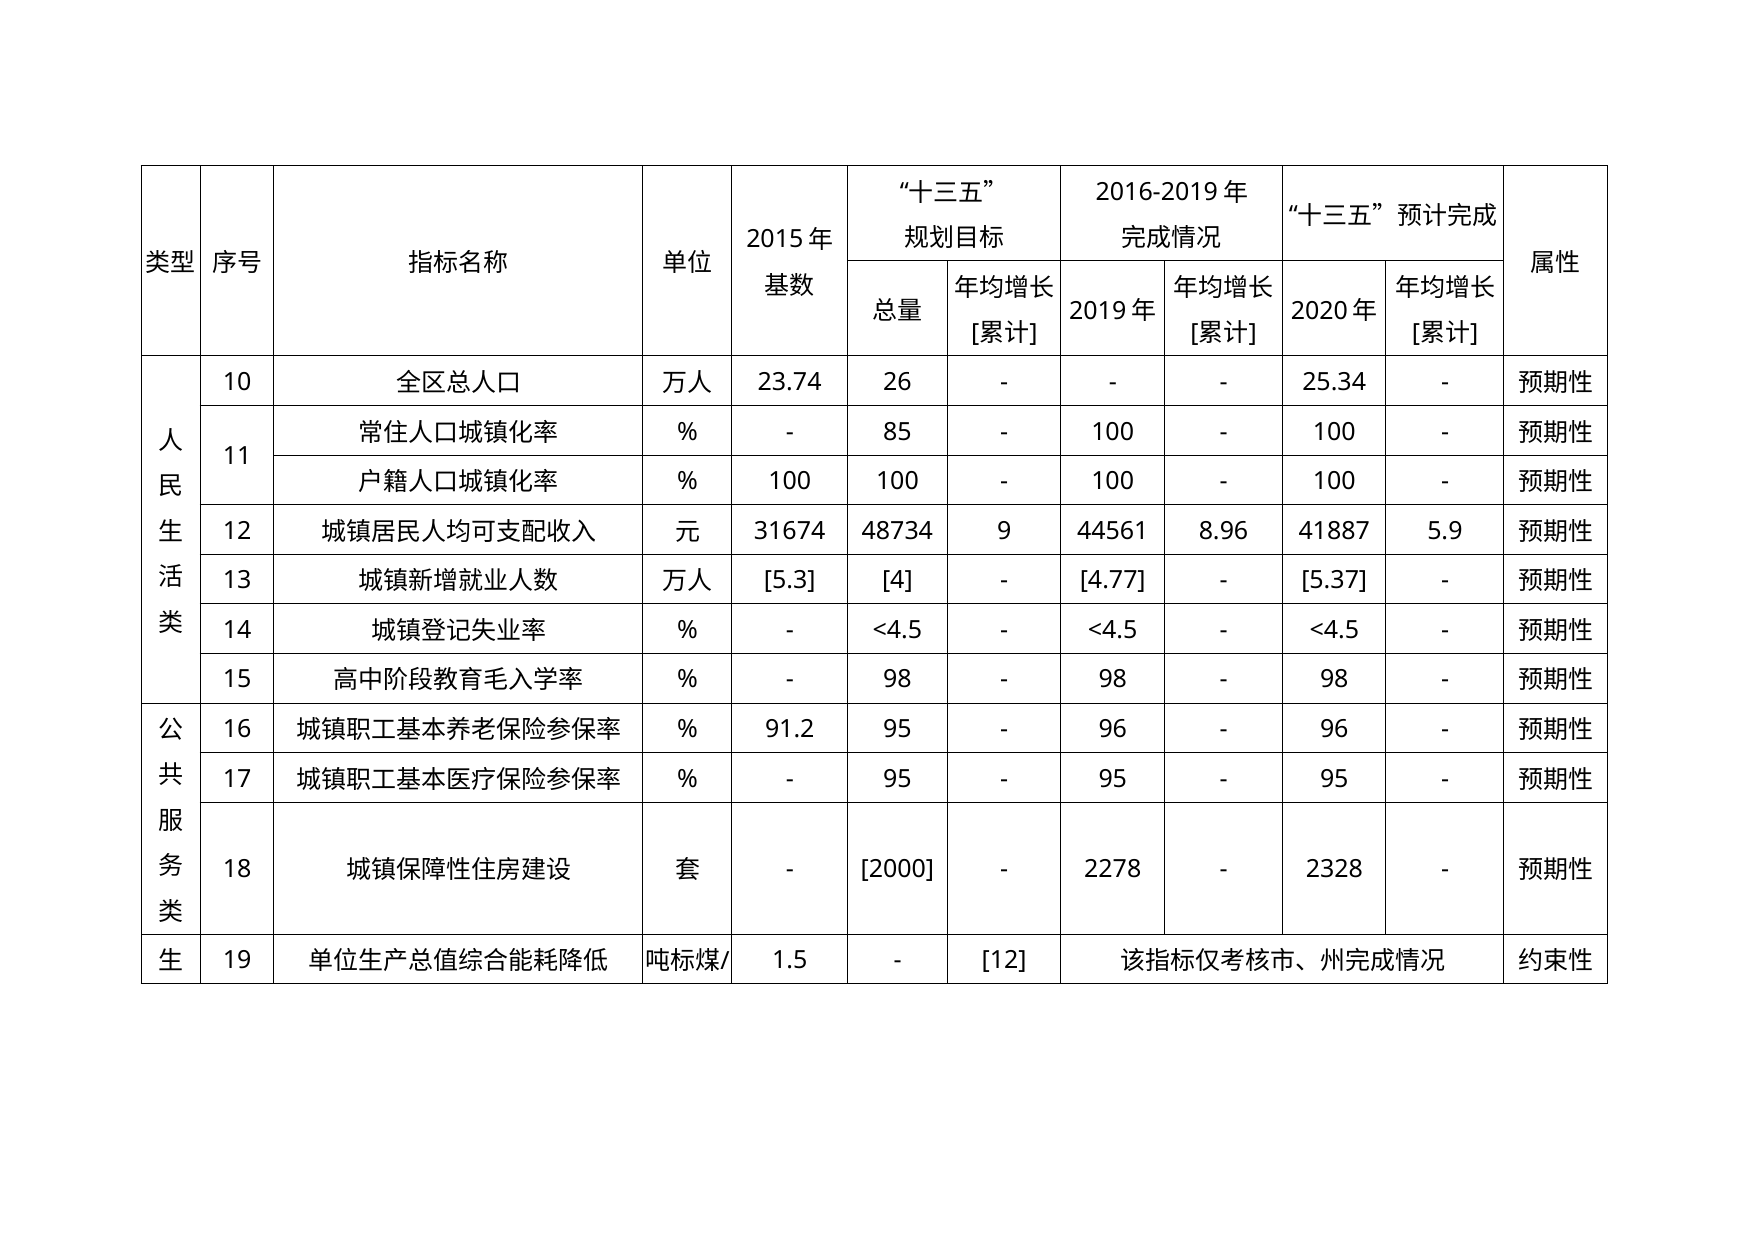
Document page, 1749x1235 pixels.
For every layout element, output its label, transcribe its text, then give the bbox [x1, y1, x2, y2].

table_cell 城镇居民人均可支配收入 [274, 505, 642, 554]
table_cell 16 [201, 704, 273, 752]
table_cell 98 [1283, 654, 1385, 702]
table_cell - [948, 803, 1060, 934]
table_cell 23.74 [732, 356, 847, 405]
table_cell <4.5 [1061, 604, 1164, 653]
table_cell % [643, 456, 731, 504]
table_cell 18 [201, 803, 273, 934]
table_cell 9 [948, 505, 1060, 554]
table_cell 25.34 [1283, 356, 1385, 405]
table_cell 城镇职工基本养老保险参保率 [274, 704, 642, 752]
table_cell 预期性 [1504, 803, 1607, 934]
table_cell - [732, 654, 847, 702]
table_cell 96 [1061, 704, 1164, 752]
table_cell - [948, 654, 1060, 702]
table_cell - [1165, 406, 1282, 454]
table_header 单位 [643, 166, 731, 355]
table_cell 全区总人口 [274, 356, 642, 405]
table_cell 年均增长[累计] [1165, 261, 1282, 355]
table_cell 2019年 [1061, 261, 1164, 355]
table_cell 100 [1283, 456, 1385, 504]
table_cell 98 [848, 654, 947, 702]
table_cell 该指标仅考核市、州完成情况 [1061, 935, 1503, 983]
table_cell 26 [848, 356, 947, 405]
table_cell 年均增长[累计] [948, 261, 1060, 355]
table_cell - [732, 803, 847, 934]
table_cell 户籍人口城镇化率 [274, 456, 642, 504]
table_cell 预期性 [1504, 406, 1607, 454]
table_cell - [948, 704, 1060, 752]
table_cell 公 共 服 务 类 [142, 704, 200, 934]
table_cell 高中阶段教育毛入学率 [274, 654, 642, 702]
table_cell 2020年 [1283, 261, 1385, 355]
table_cell 1.5 [732, 935, 847, 983]
table_cell - [948, 753, 1060, 802]
table_cell 41887 [1283, 505, 1385, 554]
table_cell - [1165, 604, 1282, 653]
table_cell 100 [732, 456, 847, 504]
table_cell 城镇新增就业人数 [274, 555, 642, 603]
table_cell - [1386, 555, 1503, 603]
table_cell - [948, 456, 1060, 504]
table_cell 48734 [848, 505, 947, 554]
table_cell 85 [848, 406, 947, 454]
table_cell 19 [201, 935, 273, 983]
table_cell 17 [201, 753, 273, 802]
table_cell - [1061, 356, 1164, 405]
table_cell - [1165, 753, 1282, 802]
table_cell 预期性 [1504, 356, 1607, 405]
table_cell - [732, 406, 847, 454]
table_cell 95 [848, 753, 947, 802]
table_cell - [1386, 406, 1503, 454]
table_cell 元 [643, 505, 731, 554]
table_header 序号 [201, 166, 273, 355]
table_cell - [1386, 704, 1503, 752]
table_cell 91.2 [732, 704, 847, 752]
table_cell - [1165, 704, 1282, 752]
table_cell 8.96 [1165, 505, 1282, 554]
table_cell 95 [848, 704, 947, 752]
table_cell 人 民 生 活 类 [142, 356, 200, 702]
table_cell 5.9 [1386, 505, 1503, 554]
table_cell % [643, 406, 731, 454]
table_cell 单位生产总值综合能耗降低 [274, 935, 642, 983]
table_cell - [848, 935, 947, 983]
table_cell % [643, 704, 731, 752]
table_cell - [1165, 356, 1282, 405]
table_cell - [948, 406, 1060, 454]
table_cell 2278 [1061, 803, 1164, 934]
table_cell - [1165, 555, 1282, 603]
table_cell - [1386, 654, 1503, 702]
table_cell % [643, 654, 731, 702]
table_cell 11 [201, 406, 273, 504]
table_cell <4.5 [1283, 604, 1385, 653]
table_header 2015年 基数 [732, 166, 847, 355]
table_cell - [1386, 456, 1503, 504]
table_cell 15 [201, 654, 273, 702]
table_header 指标名称 [274, 166, 642, 355]
table_cell - [1165, 654, 1282, 702]
table_cell - [1386, 356, 1503, 405]
table_cell - [1386, 753, 1503, 802]
table_cell - [732, 753, 847, 802]
table_cell 常住人口城镇化率 [274, 406, 642, 454]
table_cell 100 [1283, 406, 1385, 454]
table_cell 预期性 [1504, 555, 1607, 603]
table_cell % [643, 604, 731, 653]
table_cell - [732, 604, 847, 653]
table_cell 万人 [643, 356, 731, 405]
table_cell 44561 [1061, 505, 1164, 554]
table_cell <4.5 [848, 604, 947, 653]
table_cell 吨标煤/ 万元 [643, 935, 731, 983]
table_cell 预期性 [1504, 604, 1607, 653]
table_cell 12 [201, 505, 273, 554]
table_cell 城镇保障性住房建设 [274, 803, 642, 934]
table_header 2016-2019年 完成情况 [1061, 166, 1282, 260]
table_cell % [643, 753, 731, 802]
table_cell 95 [1283, 753, 1385, 802]
table_cell [5.37] [1283, 555, 1385, 603]
table_cell 城镇职工基本医疗保险参保率 [274, 753, 642, 802]
table_header “十三五”预计完成 [1283, 166, 1503, 260]
table_cell 100 [848, 456, 947, 504]
table_cell 98 [1061, 654, 1164, 702]
table_cell 预期性 [1504, 456, 1607, 504]
table_header 属性 [1504, 166, 1607, 355]
table_cell 14 [201, 604, 273, 653]
table_cell [4] [848, 555, 947, 603]
table_cell 10 [201, 356, 273, 405]
table_header 类型 [142, 166, 200, 355]
table_cell - [948, 555, 1060, 603]
table_cell 96 [1283, 704, 1385, 752]
table_cell 约束性 [1504, 935, 1607, 983]
table_cell [2000] [848, 803, 947, 934]
table_cell - [1165, 803, 1282, 934]
table_cell - [948, 604, 1060, 653]
table_cell 年均增长[累计] [1386, 261, 1503, 355]
table_header “十三五” 规划目标 [848, 166, 1060, 260]
table_cell - [1165, 456, 1282, 504]
table_cell 31674 [732, 505, 847, 554]
table_cell [12] [948, 935, 1060, 983]
table_cell 预期性 [1504, 704, 1607, 752]
table_cell 100 [1061, 406, 1164, 454]
table_cell 2328 [1283, 803, 1385, 934]
table_cell 套 [643, 803, 731, 934]
table_cell 95 [1061, 753, 1164, 802]
table_cell [5.3] [732, 555, 847, 603]
table_cell 预期性 [1504, 505, 1607, 554]
table_cell 预期性 [1504, 654, 1607, 702]
table_cell - [1386, 604, 1503, 653]
table_cell 预期性 [1504, 753, 1607, 802]
table_cell [4.77] [1061, 555, 1164, 603]
table_cell 13 [201, 555, 273, 603]
table_cell 生 态 环 境 类 [142, 935, 200, 983]
table_cell - [1386, 803, 1503, 934]
table_cell 城镇登记失业率 [274, 604, 642, 653]
table_cell - [948, 356, 1060, 405]
table_cell 总量 [848, 261, 947, 355]
table_cell 100 [1061, 456, 1164, 504]
table_cell 万人 [643, 555, 731, 603]
